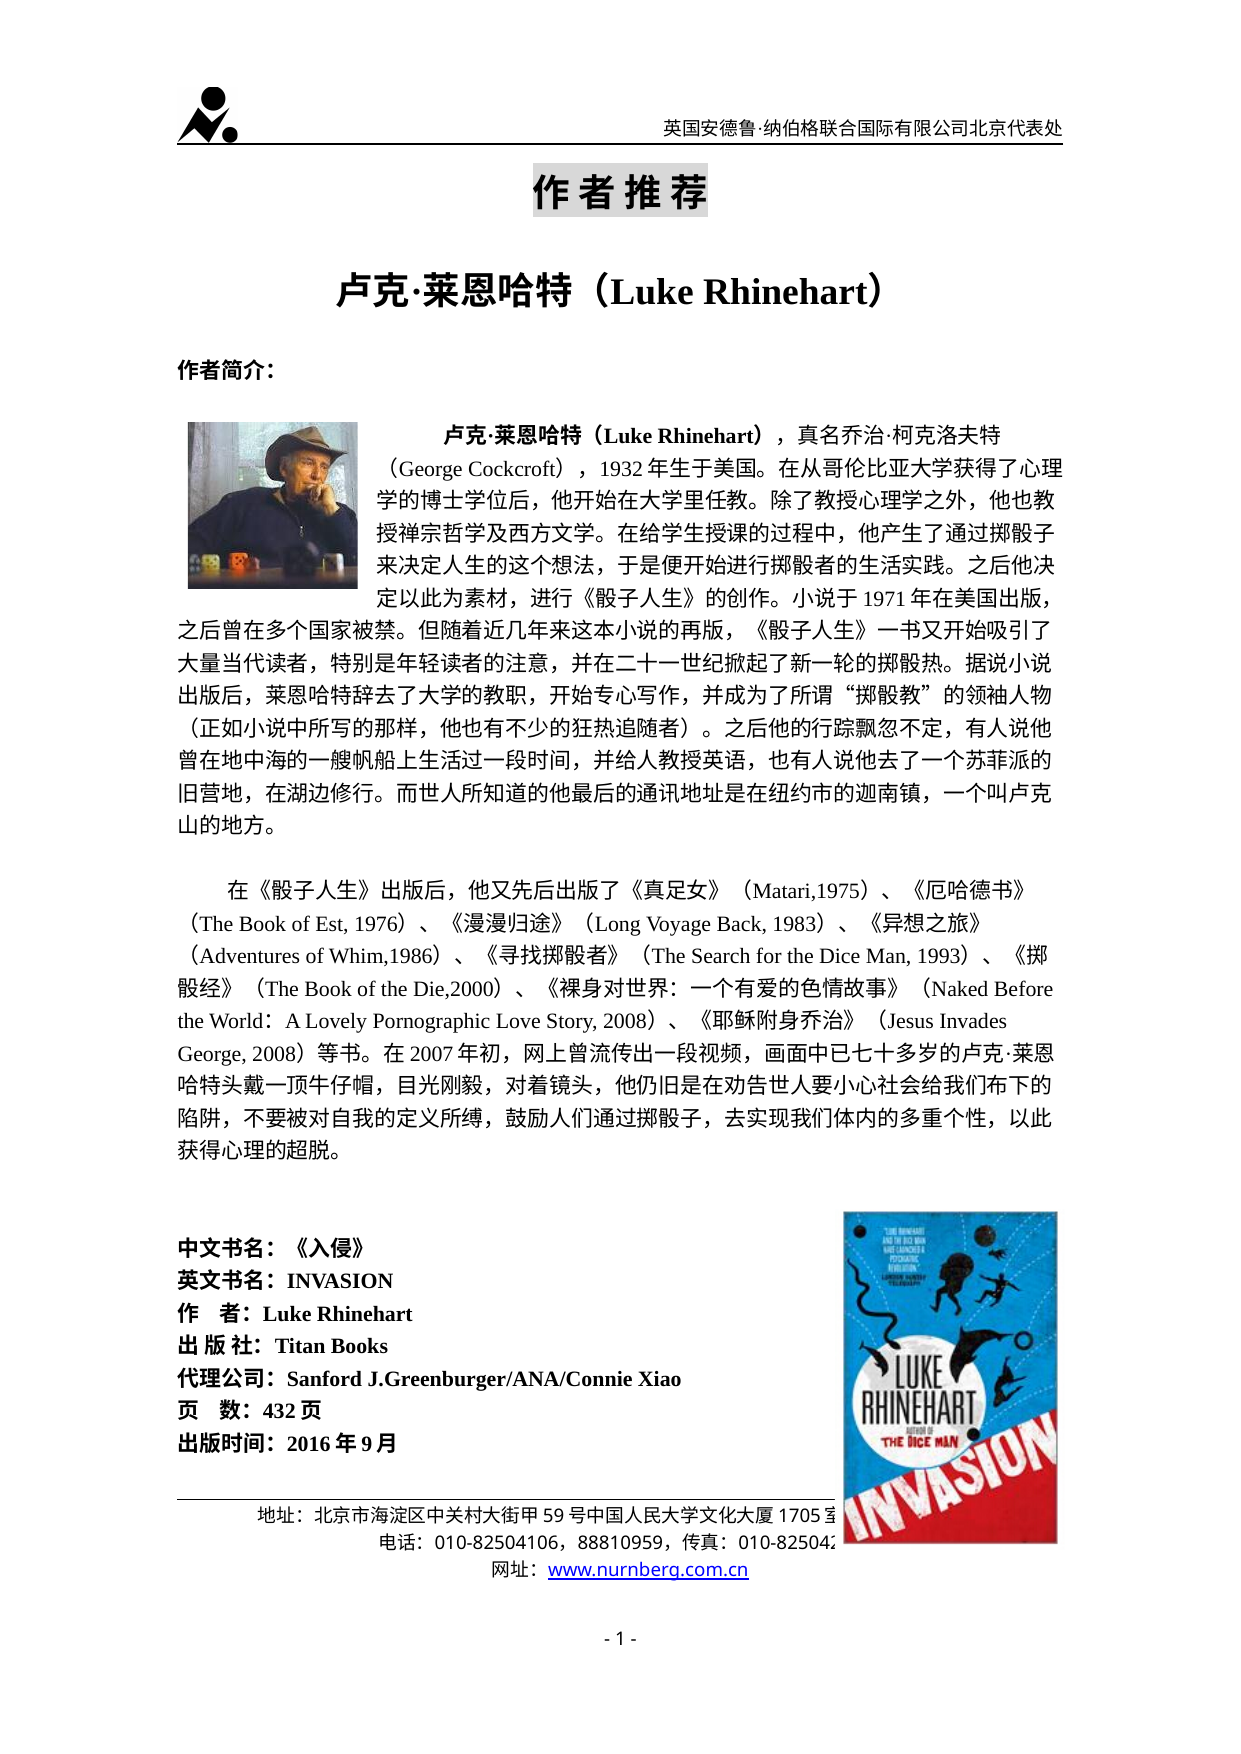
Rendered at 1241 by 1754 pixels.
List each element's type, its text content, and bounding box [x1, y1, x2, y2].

text 卢克·莱恩哈特（Luke Rhinehart），真名乔治·柯克洛夫特（George Cockcroft），1932年生于美国。在从哥伦比亚大学获得了心理学的博士学位后，他开始在大学里任教。除了教授心理学之外，他也教授禅宗哲学及西方文学。在给学生授课的过程中，他产生了通过掷骰子来决定人生的这个想法，于是便开始进行掷骰者的生活实践。之后他决定以此为素材，进行《骰子人生》的创作。小说于1971年在美国出版，之后曾在多个国家被禁。但随着近几年来这本小说的再版，《骰子人生》一书又开始吸引了大量当代读者，特别是年轻读者的注意，并在二十一世纪掀起了新一轮的掷骰热。据说小说出版后，莱恩哈特辞去了大学的教职，开始专心写作，并成为了所谓“掷骰教”的领袖人物（正如小说中所写的那样，他也有不少的狂热追随者）。之后他的行踪飘忽不定，有人说他曾在地中海的一艘帆船上生活过一段时间，并给人教授英语，也有人说他去了一个苏菲派的旧营地，在湖边修行。而世人所知道的他最后的通讯地址是在纽约市的迦南镇，一个叫卢克山的地方。 [177, 418, 1063, 840]
text 出版时间：2016年9月 [177, 1425, 834, 1458]
picture [177, 87, 238, 143]
text 出 版 社：Titan Books [177, 1328, 834, 1360]
text 作者简介： [177, 353, 1063, 385]
picture [834, 1209, 1066, 1551]
text 作 者 推 荐 [177, 158, 1063, 223]
text 卢克·莱恩哈特（Luke Rhinehart） [177, 255, 1063, 320]
text 英文书名：INVASION [177, 1263, 834, 1295]
text 代理公司：Sanford J.Greenburger/ANA/Connie Xiao [177, 1360, 834, 1393]
text 中文书名：《入侵》 [177, 1230, 834, 1263]
text 在《骰子人生》出版后，他又先后出版了《真足女》（Matari,1975）、《厄哈德书》（The Book of Est, 1976）、《漫漫归途》（Long Voyage Back, 1983）、《异想之旅》（Adventures of Whim,1986）、《寻找掷骰者》（The Search for the Dice Man, 1993）、《掷骰经》（The Book of the Die,2000）、《裸身对世界：一个有爱的色情故事》（Naked Before the World：A Lovely Pornographic Love Story, 2008）、《耶稣附身乔治》（Jesus Invades George, 2008）等书。在2007年初，网上曾流传出一段视频，画面中已七十多岁的卢克·莱恩哈特头戴一顶牛仔帽，目光刚毅，对着镜头，他仍旧是在劝告世人要小心社会给我们布下的陷阱，不要被对自我的定义所缚，鼓励人们通过掷骰子，去实现我们体内的多重个性，以此获得心理的超脱。 [177, 873, 1063, 1165]
picture [187, 422, 358, 589]
text 作 者：Luke Rhinehart [177, 1295, 834, 1328]
text 页 数：432页 [177, 1393, 834, 1425]
